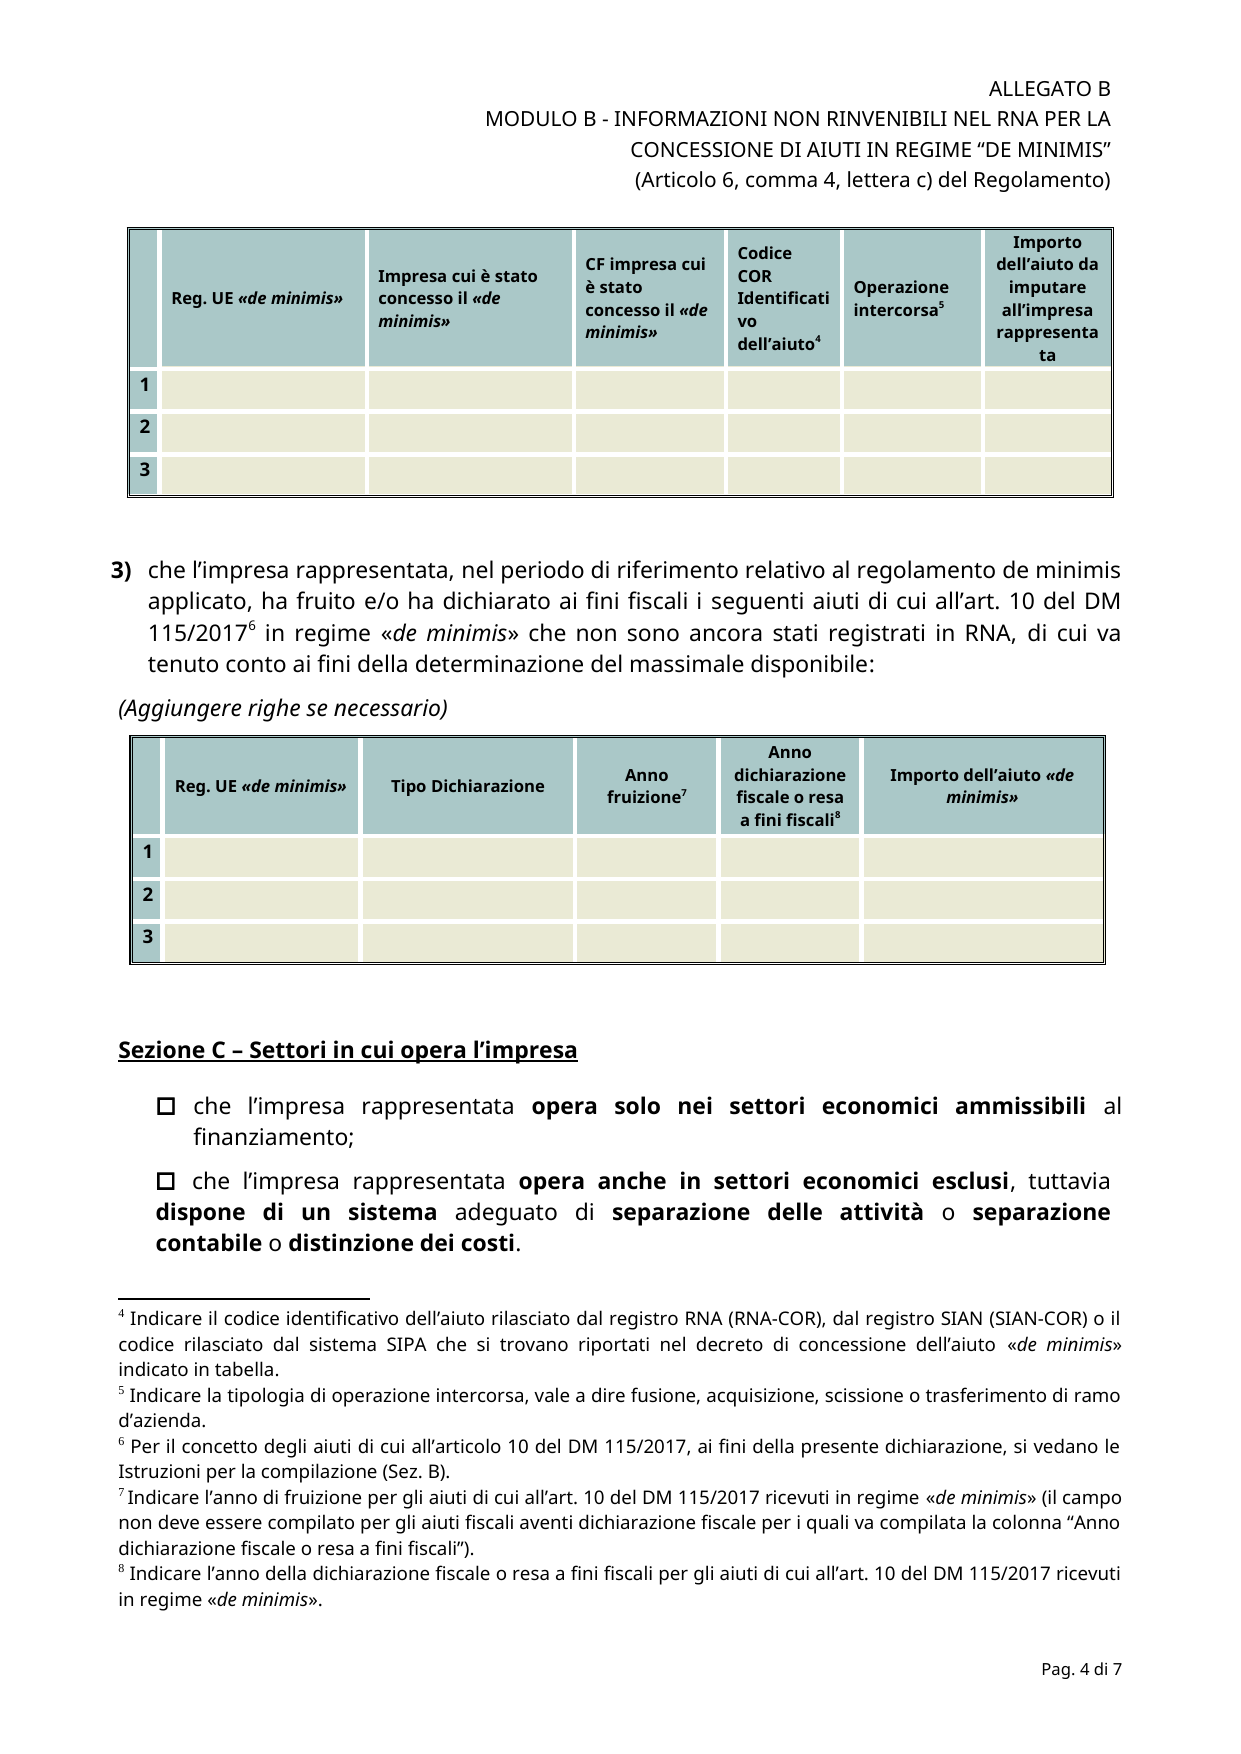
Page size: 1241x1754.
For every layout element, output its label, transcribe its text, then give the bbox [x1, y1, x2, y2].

table_cell [577, 838, 716, 876]
table_cell 2 [133, 881, 160, 919]
table_cell [577, 924, 716, 962]
table_cell [721, 838, 859, 876]
table_header Anno dichiarazione fiscale o resa a fini fiscali [721, 738, 859, 834]
table_cell [985, 371, 1111, 409]
table_header Impresa cui è stato concesso il «de minimis» [369, 230, 572, 366]
table_cell [576, 457, 724, 494]
table_header Reg. UE «de minimis» [162, 230, 365, 366]
table_cell [844, 371, 981, 409]
table_cell [162, 371, 365, 409]
table_header CF impresa cui è stato concesso il «de minimis» [576, 230, 724, 366]
table_header Anno fruizione [577, 738, 716, 834]
text Sezione C – Settori in cui opera l’impresa [118, 1034, 1122, 1065]
table_cell 3 [133, 924, 160, 962]
table_cell [162, 457, 365, 494]
table_cell [721, 881, 859, 919]
table_header Codice COR Identificativo dell’aiuto [728, 230, 840, 366]
table_header Importo dell’aiuto da imputare all’impresa rappresentata [985, 230, 1111, 366]
text (Aggiungere righe se necessario) [118, 691, 1122, 723]
table_cell [162, 414, 365, 452]
table_cell [728, 371, 840, 409]
table_cell [363, 838, 573, 876]
table_cell [721, 924, 859, 962]
table_cell [165, 838, 358, 876]
table_cell 3 [130, 457, 157, 494]
table_cell [165, 881, 358, 919]
table_cell [363, 924, 573, 962]
table_cell 1 [130, 371, 157, 409]
table_cell [844, 457, 981, 494]
table_cell [369, 414, 572, 452]
list che l’impresa rappresentata opera anche in settori economici esclusi, tuttavia dispone di un sistema adeguato di separazione delle attività o separazione contabile o distinzione dei costi. [155, 1165, 1111, 1259]
table_cell [985, 457, 1111, 494]
table_header Operazione intercorsa [844, 230, 981, 366]
table_cell [369, 371, 572, 409]
list che l’impresa rappresentata, nel periodo di riferimento relativo al regolamento de minimis applicato, ha fruito e/o ha dichiarato ai fini fiscali i seguenti aiuti di cui all’art. 10 del DM 115/2017 in regime «de minimis» che non sono ancora stati registrati in RNA, di cui va tenuto conto ai fini della determinazione del massimale disponibile: [111, 554, 1122, 679]
table_cell [577, 881, 716, 919]
table_cell 2 [130, 414, 157, 452]
table_cell [864, 881, 1103, 919]
table_cell [576, 414, 724, 452]
table_cell 1 [133, 838, 160, 876]
table_cell [864, 924, 1103, 962]
table_cell [728, 457, 840, 494]
table_cell [363, 881, 573, 919]
table_header [133, 738, 160, 834]
table_header Reg. UE «de minimis» [165, 738, 358, 834]
table_header Tipo Dichiarazione [363, 738, 573, 834]
table_cell [844, 414, 981, 452]
table_header [130, 230, 157, 366]
table_cell [985, 414, 1111, 452]
table_cell [728, 414, 840, 452]
list che l’impresa rappresentata opera solo nei settori economici ammissibili al finanziamento; [156, 1090, 1122, 1152]
table_header Importo dell’aiuto «de minimis» [864, 738, 1103, 834]
table_cell [369, 457, 572, 494]
table_cell [576, 371, 724, 409]
table_cell [864, 838, 1103, 876]
table_cell [165, 924, 358, 962]
